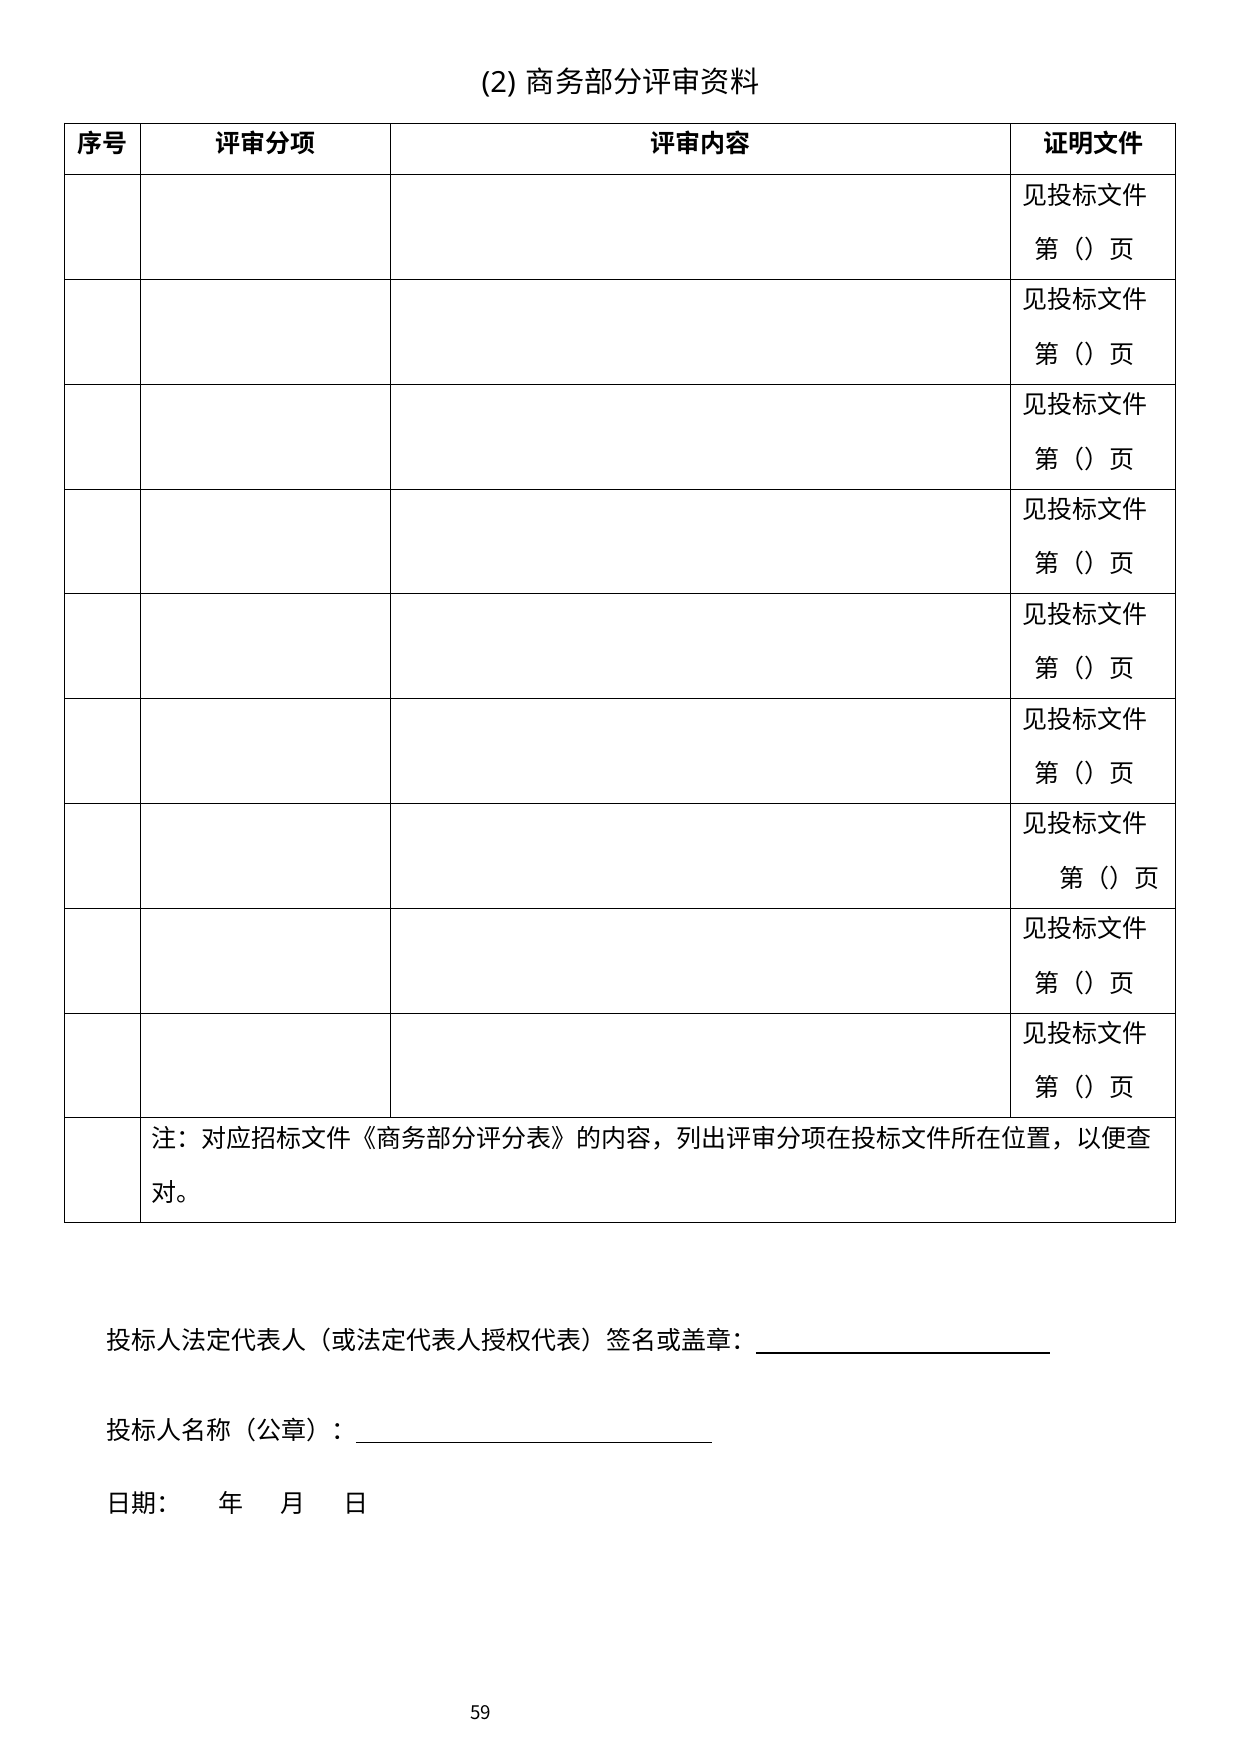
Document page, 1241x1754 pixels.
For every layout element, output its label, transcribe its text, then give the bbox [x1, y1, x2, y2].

table_cell [141, 594, 390, 698]
table_cell [391, 175, 1010, 279]
table_cell [65, 804, 140, 908]
table_cell [391, 385, 1010, 488]
table_cell [65, 280, 140, 384]
table_cell 见投标文件 第（）页 [1011, 175, 1175, 279]
table_cell 见投标文件 第（）页 [1011, 280, 1175, 384]
table_cell [141, 1014, 390, 1117]
table_cell [391, 1014, 1010, 1117]
list 商务部分评审资料 [59, 59, 1181, 101]
text 日期： 年 月 日 [106, 1483, 1181, 1519]
table_cell [141, 804, 390, 908]
table_cell 见投标文件 第（）页 [1011, 490, 1175, 593]
table_cell [141, 490, 390, 593]
table_cell [391, 594, 1010, 698]
table_cell [65, 594, 140, 698]
table_header 证明文件 [1011, 124, 1175, 174]
text 投标人法定代表人（或法定代表人授权代表）签名或盖章： [106, 1321, 1096, 1357]
table_cell [391, 804, 1010, 908]
table_cell [65, 1014, 140, 1117]
table_cell 注：对应招标文件《商务部分评分表》的内容，列出评审分项在投标文件所在位置，以便查对。 [141, 1118, 1175, 1222]
table_cell [141, 280, 390, 384]
table_cell [391, 490, 1010, 593]
table_header 序号 [65, 124, 140, 174]
table_cell 见投标文件 第（）页 [1011, 699, 1175, 803]
table_cell [391, 699, 1010, 803]
table_cell 见投标文件 第（）页 [1011, 594, 1175, 698]
table_cell [141, 175, 390, 279]
table_cell 见投标文件 第（）页 [1011, 804, 1175, 908]
table_cell [65, 175, 140, 279]
table_header 评审内容 [391, 124, 1010, 174]
table_cell 见投标文件 第（）页 [1011, 385, 1175, 488]
table_cell [65, 699, 140, 803]
table_cell 见投标文件 第（）页 [1011, 1014, 1175, 1117]
table_cell 见投标文件 第（）页 [1011, 909, 1175, 1012]
table_cell [141, 699, 390, 803]
table_cell [65, 385, 140, 488]
text 投标人名称（公章）： [106, 1411, 1096, 1447]
table_cell [391, 280, 1010, 384]
table_header 评审分项 [141, 124, 390, 174]
table_cell [391, 909, 1010, 1012]
table_cell [141, 385, 390, 488]
table_cell [141, 909, 390, 1012]
table_cell [65, 1118, 140, 1222]
table_cell [65, 909, 140, 1012]
table_cell [65, 490, 140, 593]
